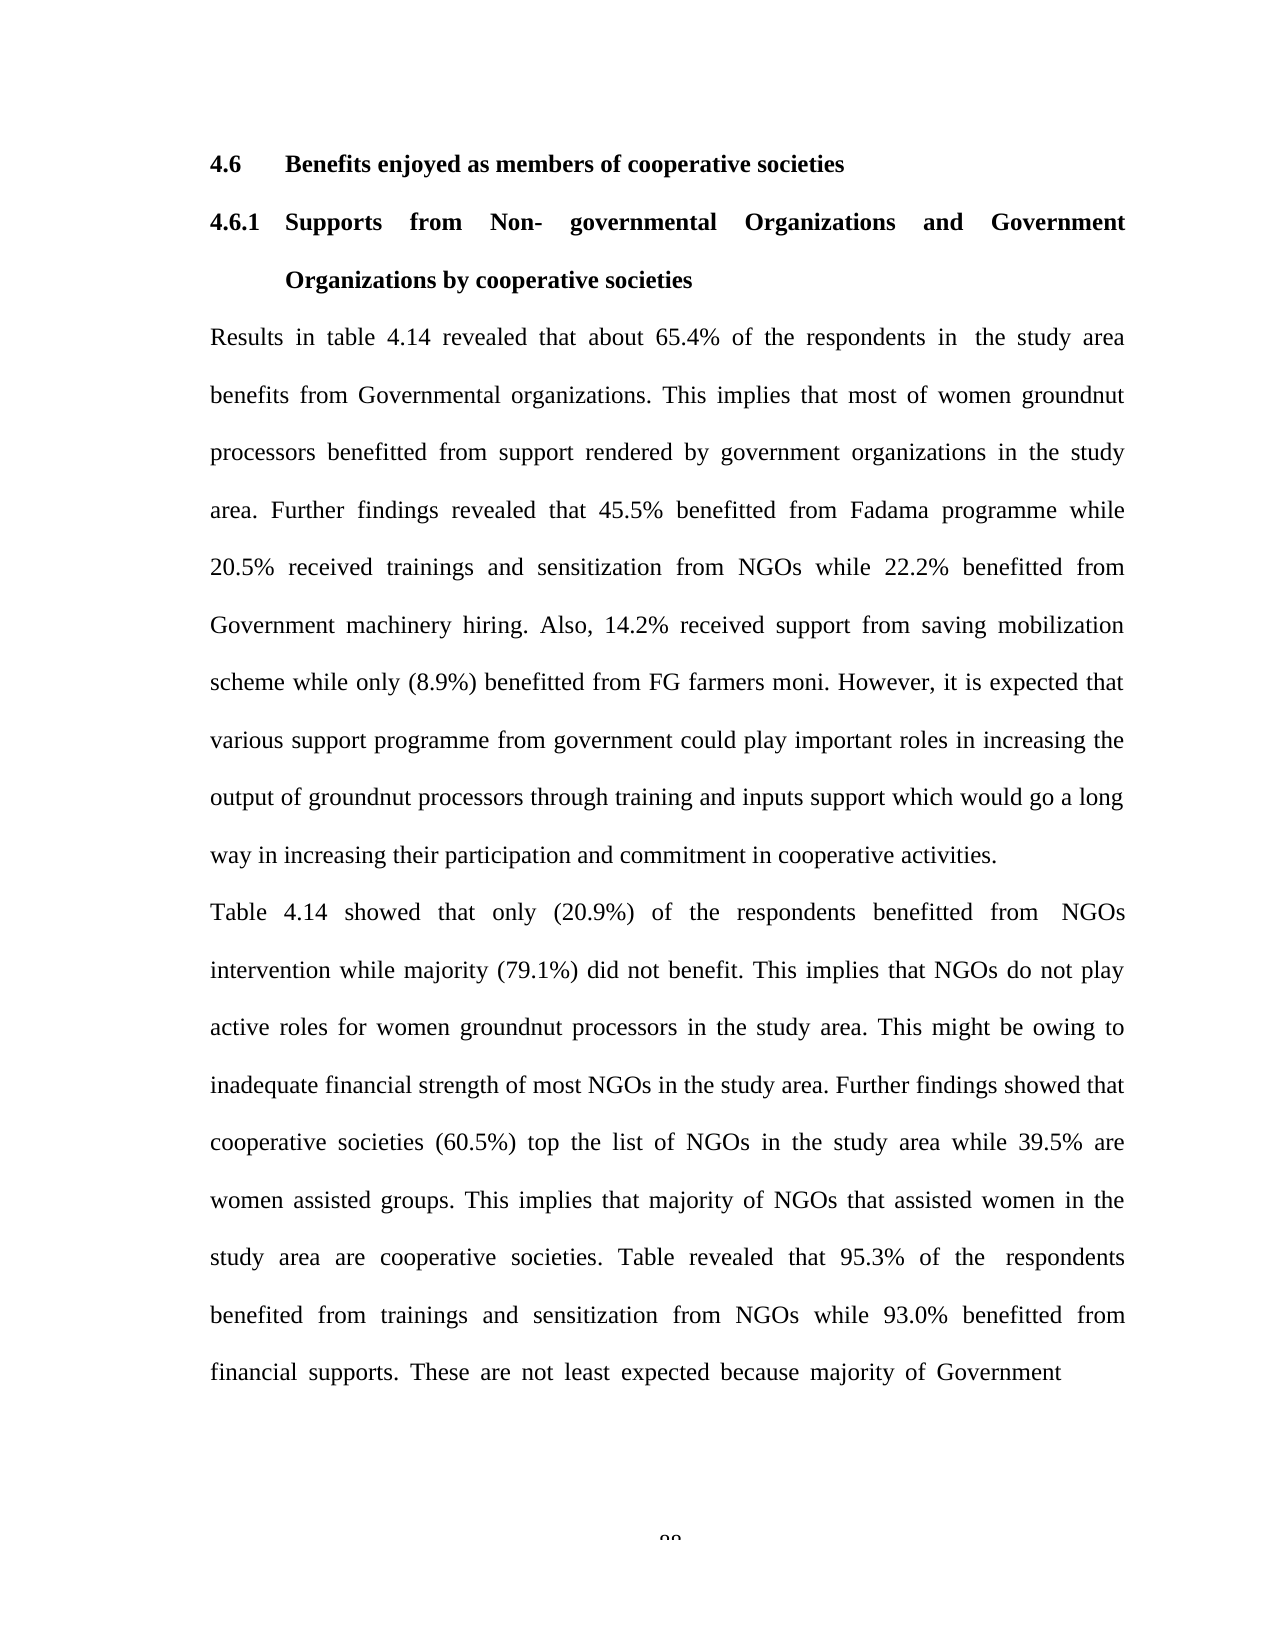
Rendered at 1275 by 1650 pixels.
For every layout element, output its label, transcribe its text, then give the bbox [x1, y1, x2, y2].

text Table 4.14 showed that only (20.9%) of the respondents benefitted from NGOs intervention while majority (79.1%) did not benefit. This implies that NGOs do not play active roles for women groundnut processors in the study area. This might be owing to inadequate financial strength of most NGOs in the study area. Further findings showed that cooperative societies (60.5%) top the list of NGOs in the study area while 39.5% are women assisted groups. This implies that majority of NGOs that assisted women in the study area are cooperative societies. Table revealed that 95.3% of the respondents benefited from trainings and sensitization from NGOs while 93.0% benefitted from financial supports. These are not least expected because majority of Government [210, 897, 1126, 1386]
list Supports from Non- governmental Organizations and Government Organizations by cooperative societies [210, 207, 1125, 293]
subtitle Benefits enjoyed as members of cooperative societies [210, 149, 1275, 178]
text Results in table 4.14 revealed that about 65.4% of the respondents in the study area benefits from Governmental organizations. This implies that most of women groundnut processors benefitted from support rendered by government organizations in the study area. Further findings revealed that 45.5% benefitted from Fadama programme while 20.5% received trainings and sensitization from NGOs while 22.2% benefitted from Government machinery hiring. Also, 14.2% received support from saving mobilization scheme while only (8.9%) benefitted from FG farmers moni. However, it is expected that various support programme from government could play important roles in increasing the output of groundnut processors through training and inputs support which would go a long way in increasing their participation and commitment in cooperative activities. [210, 322, 1125, 868]
